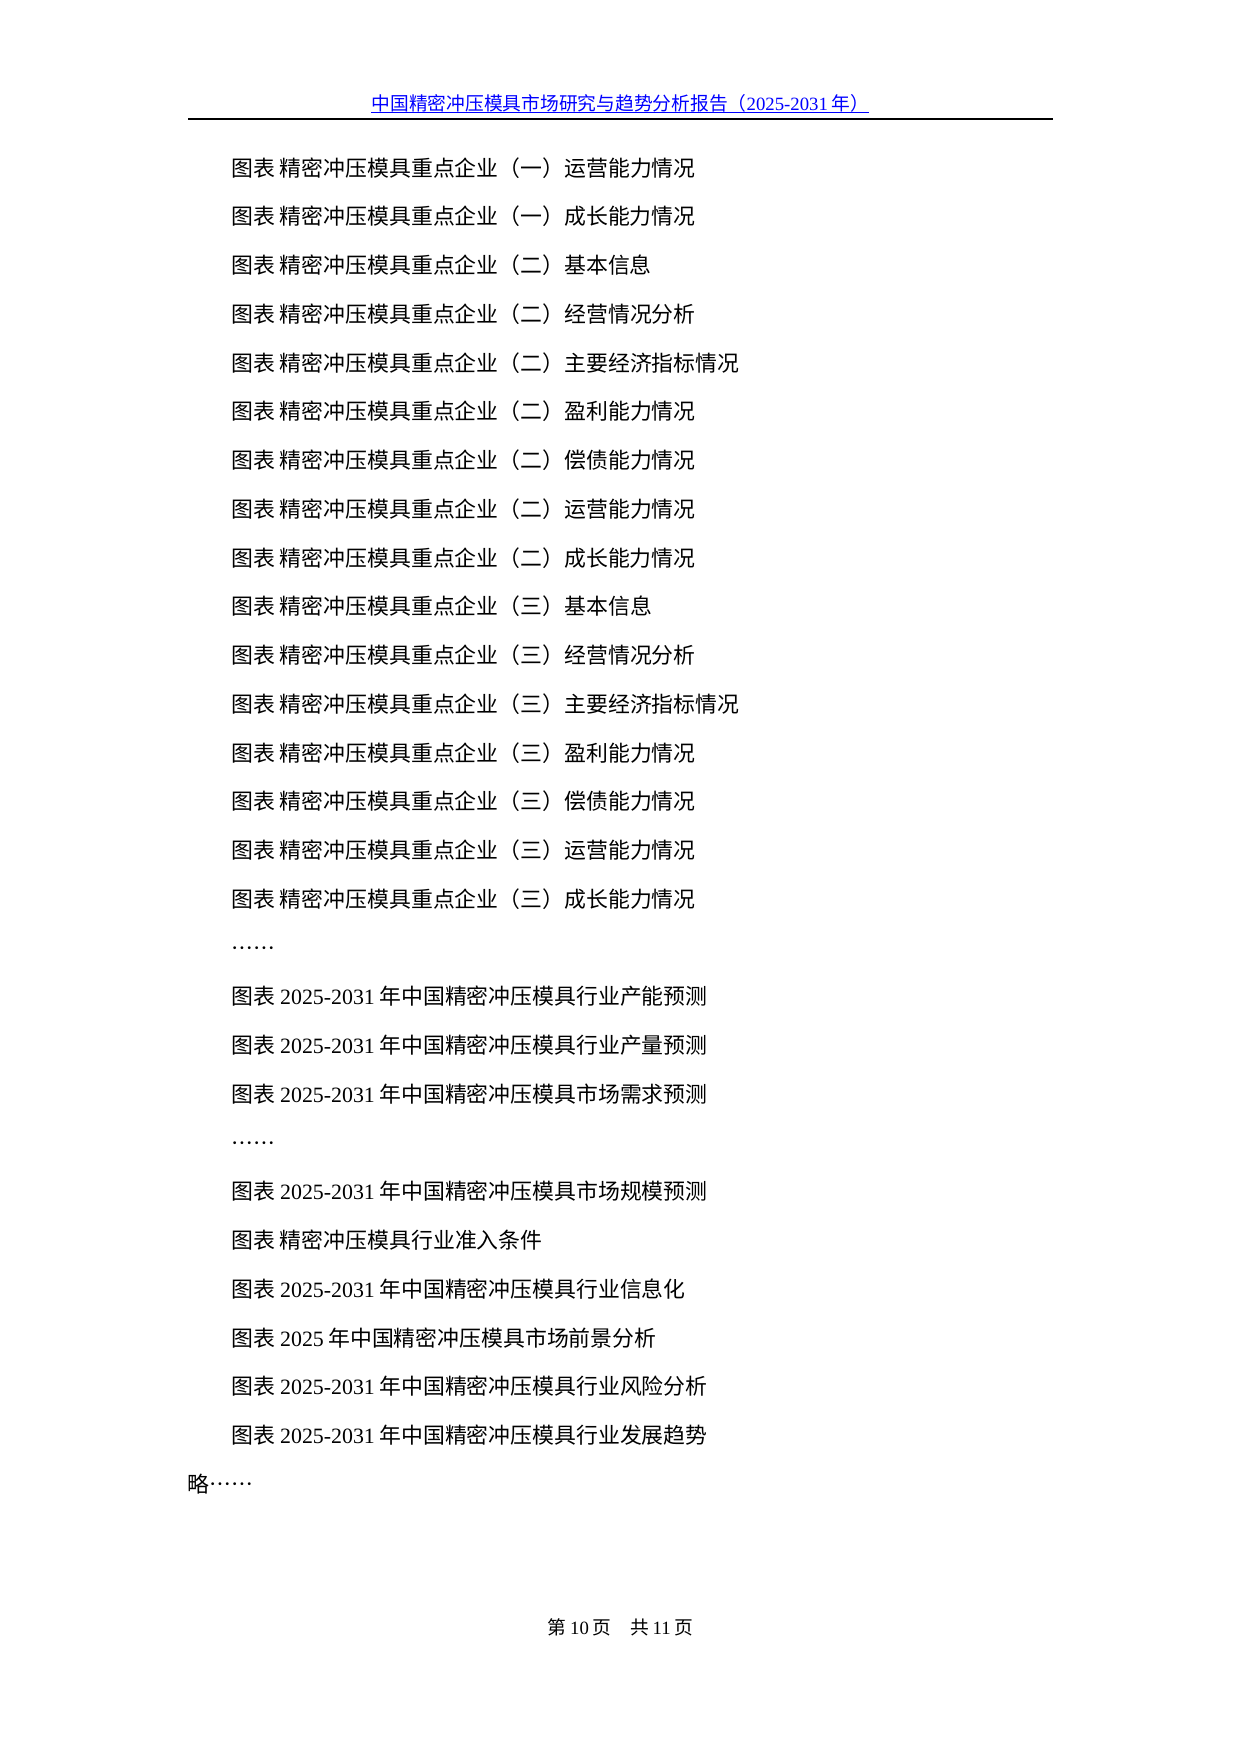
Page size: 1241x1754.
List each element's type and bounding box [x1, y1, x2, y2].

text [187, 150, 1053, 1499]
